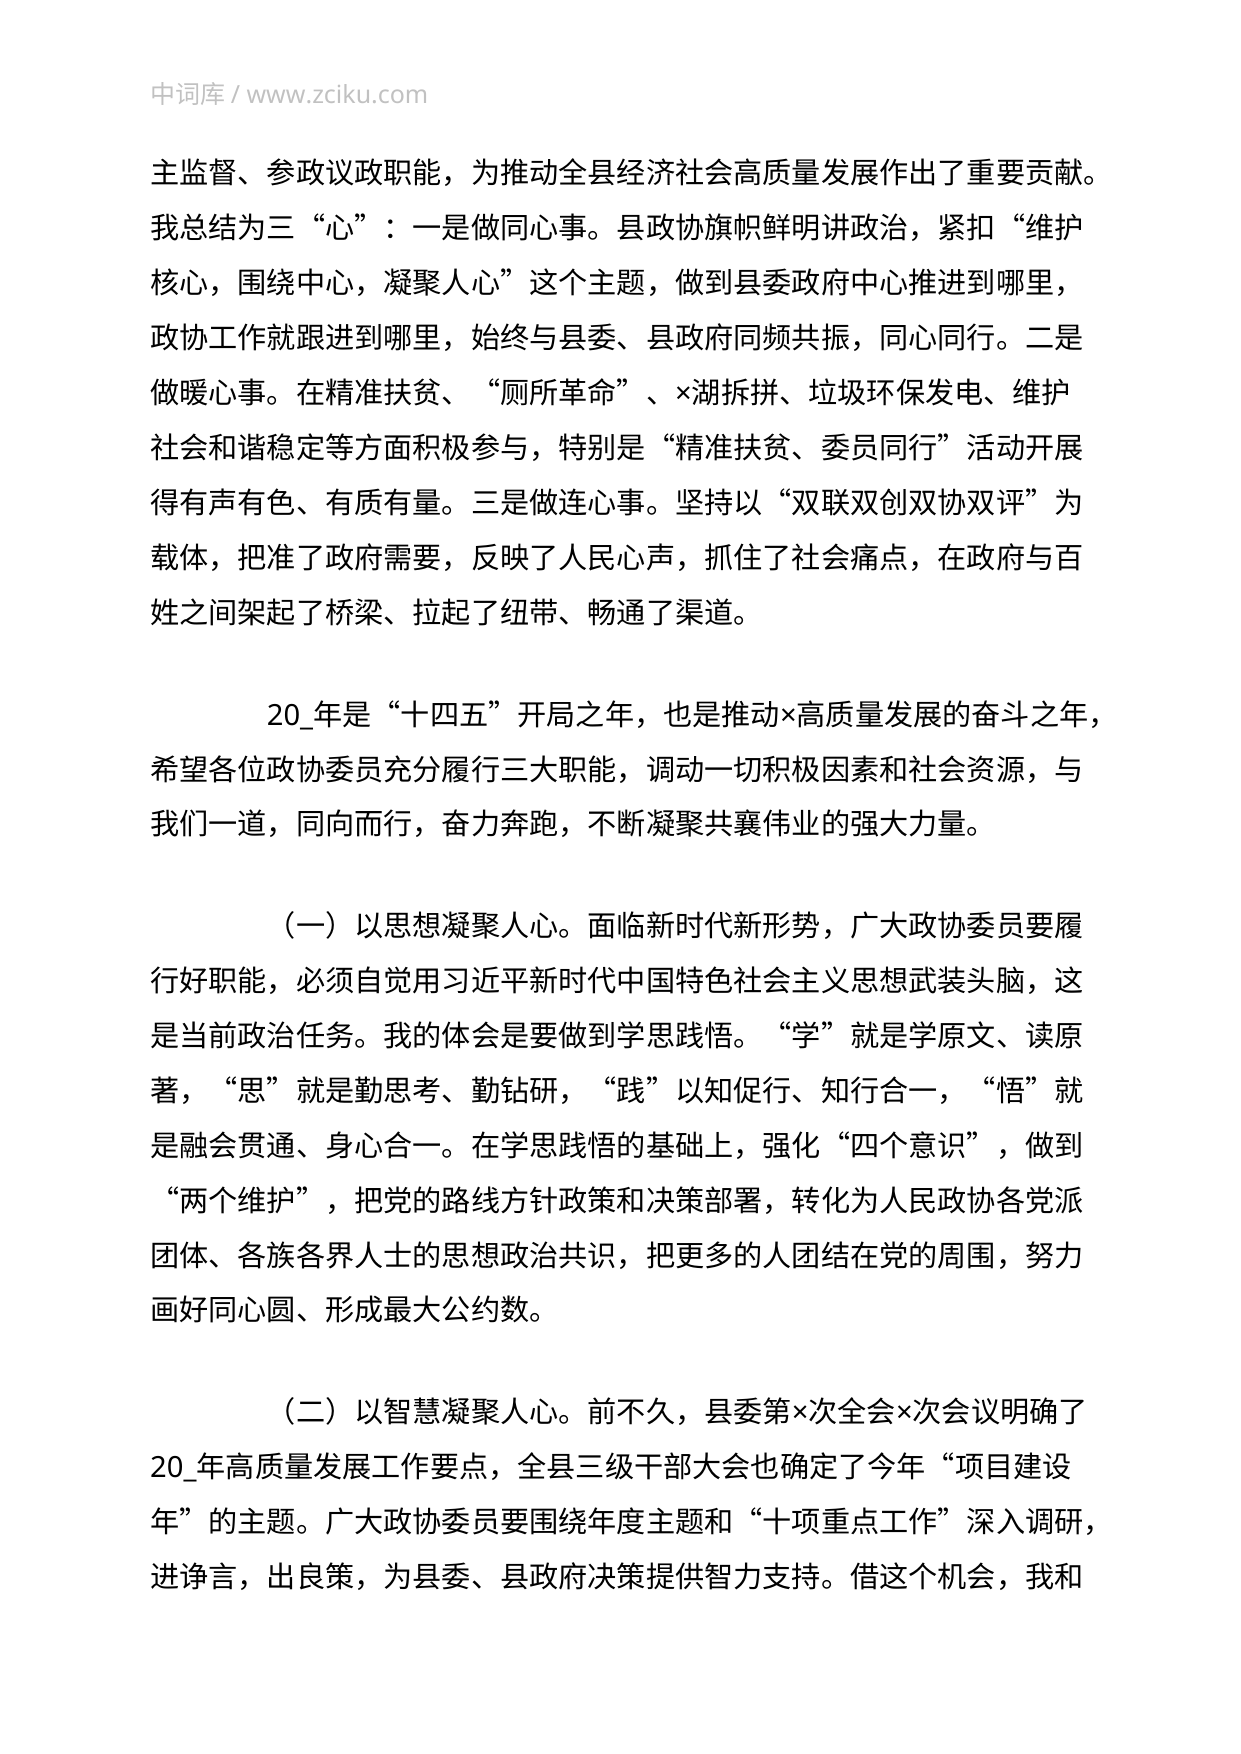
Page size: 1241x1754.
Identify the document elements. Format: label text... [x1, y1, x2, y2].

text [150, 150, 1090, 632]
text 20_年是“十四五”开局之年，也是推动×高质量发展的奋斗之年，希望各位政协委员充分履行三大职能，调动一切积极因素和社会资源，与我们一道，同向而行，奋力奔跑，不断凝聚共襄伟业的强大力量。 [150, 691, 1090, 843]
text （一）以思想凝聚人心。面临新时代新形势，广大政协委员要履行好职能，必须自觉用习近平新时代中国特色社会主义思想武装头脑，这是当前政治任务。我的体会是要做到学思践悟。“学”就是学原文、读原著，“思”就是勤思考、勤钻研，“践”以知促行、知行合一，“悟”就是融会贯通、身心合一。在学思践悟的基础上，强化“四个意识”，做到“两个维护”，把党的路线方针政策和决策部署，转化为人民政协各党派团体、各族各界人士的思想政治共识，把更多的人团结在党的周围，努力画好同心圆、形成最大公约数。 [150, 903, 1090, 1329]
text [150, 1389, 1090, 1596]
